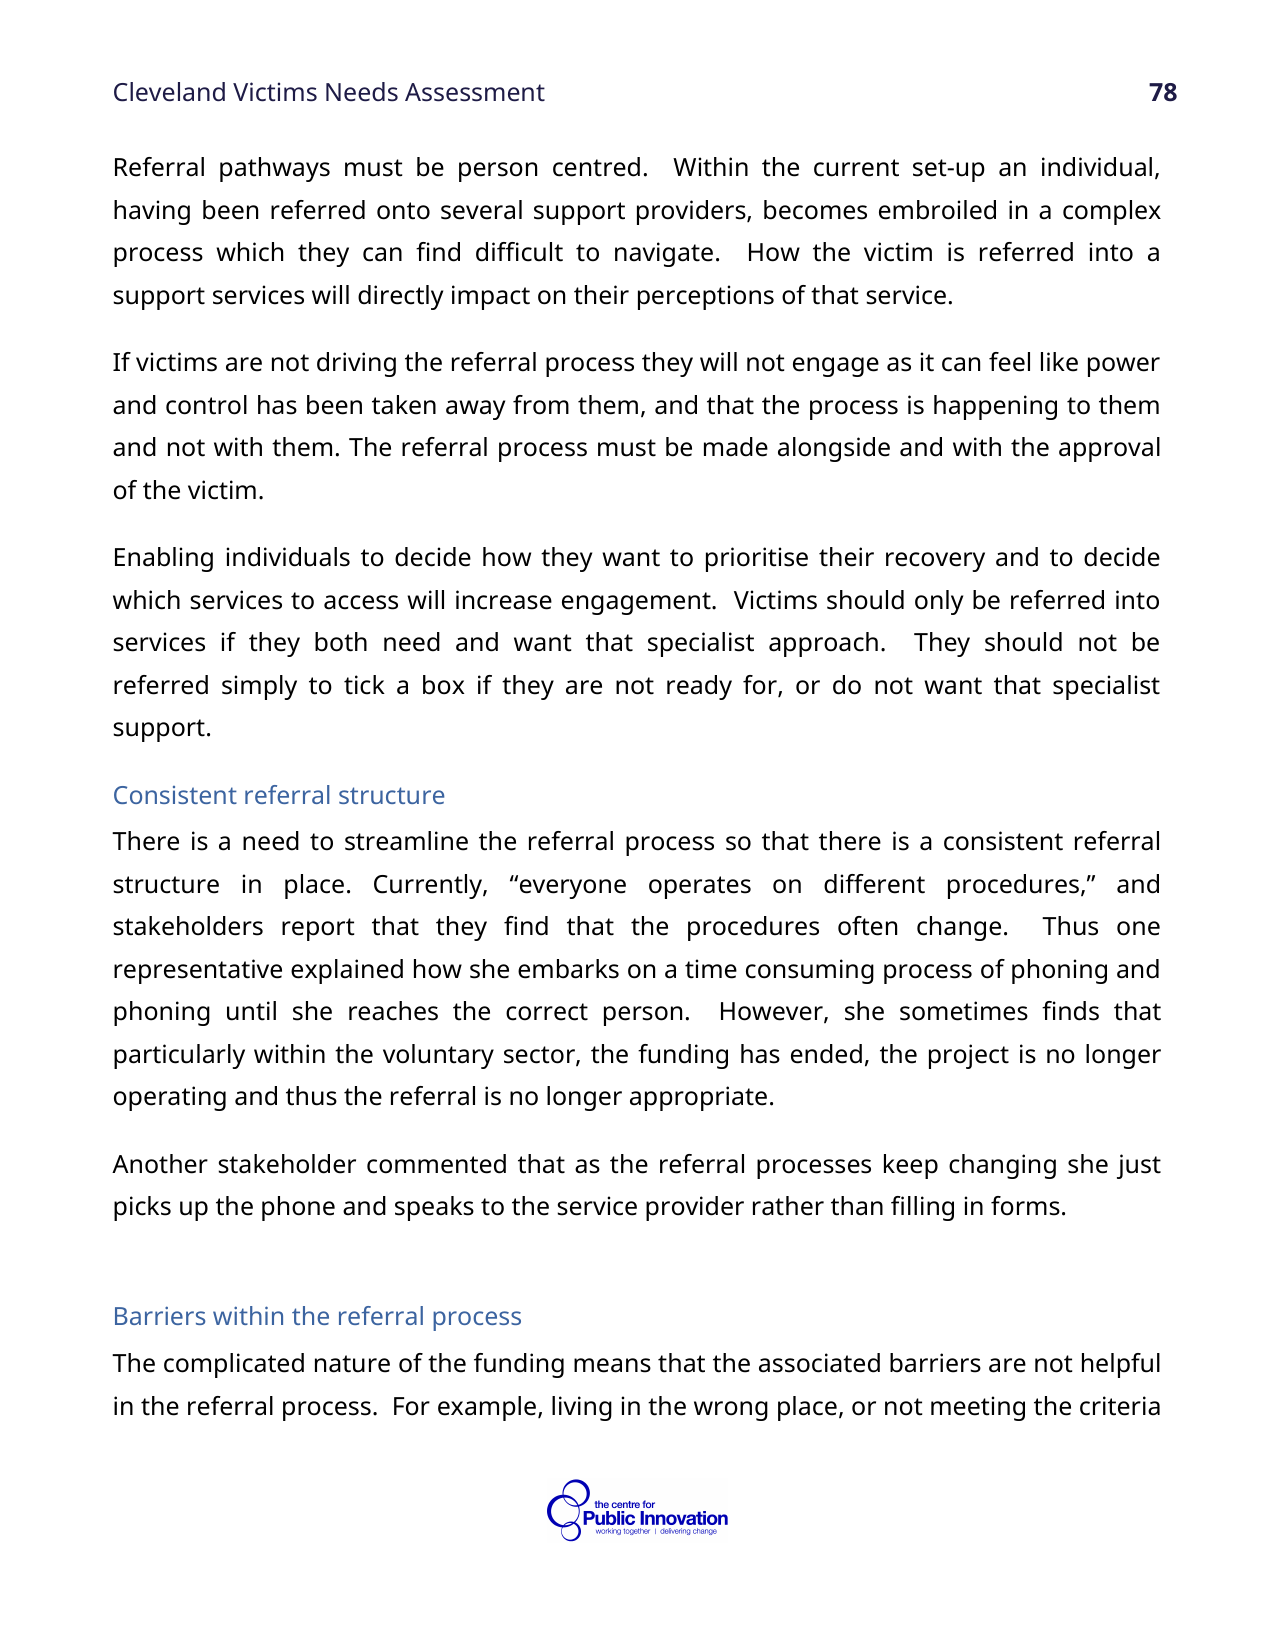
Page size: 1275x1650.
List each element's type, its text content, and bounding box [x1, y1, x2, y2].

text There is a need to streamline the referral process so that there is a consistent referral structure in place. Currently, “everyone operates on different procedures,” and stakeholders report that they find that the procedures often change. Thus one representative explained how she embarks on a time consuming process of phoning and phoning until she reaches the correct person. However, she sometimes finds that particularly within the voluntary sector, the funding has ended, the project is no longer operating and thus the referral is no longer appropriate. [112, 824, 1162, 1113]
text Enabling individuals to decide how they want to prioritise their recovery and to decide which services to access will increase engagement. Victims should only be referred into services if they both need and want that specialist approach. They should not be referred simply to tick a box if they are not ready for, or do not want that specialist support. [112, 540, 1162, 744]
text Barriers within the referral process [112, 1299, 1162, 1333]
picture [546, 1478, 729, 1543]
text Consistent referral structure [112, 777, 1162, 812]
text If victims are not driving the referral process they will not engage as it can feel like power and control has been taken away from them, and that the process is happening to them and not with them. The referral process must be made alongside and with the approval of the victim. [112, 345, 1162, 507]
text Referral pathways must be person centred. Within the current set-up an individual, having been referred onto several support providers, becomes embroiled in a complex process which they can find difficult to navigate. How the victim is referred into a support services will directly impact on their perceptions of that service. [112, 150, 1162, 312]
text Another stakeholder commented that as the referral processes keep changing she just picks up the phone and speaks to the service provider rather than filling in forms. [112, 1147, 1162, 1223]
